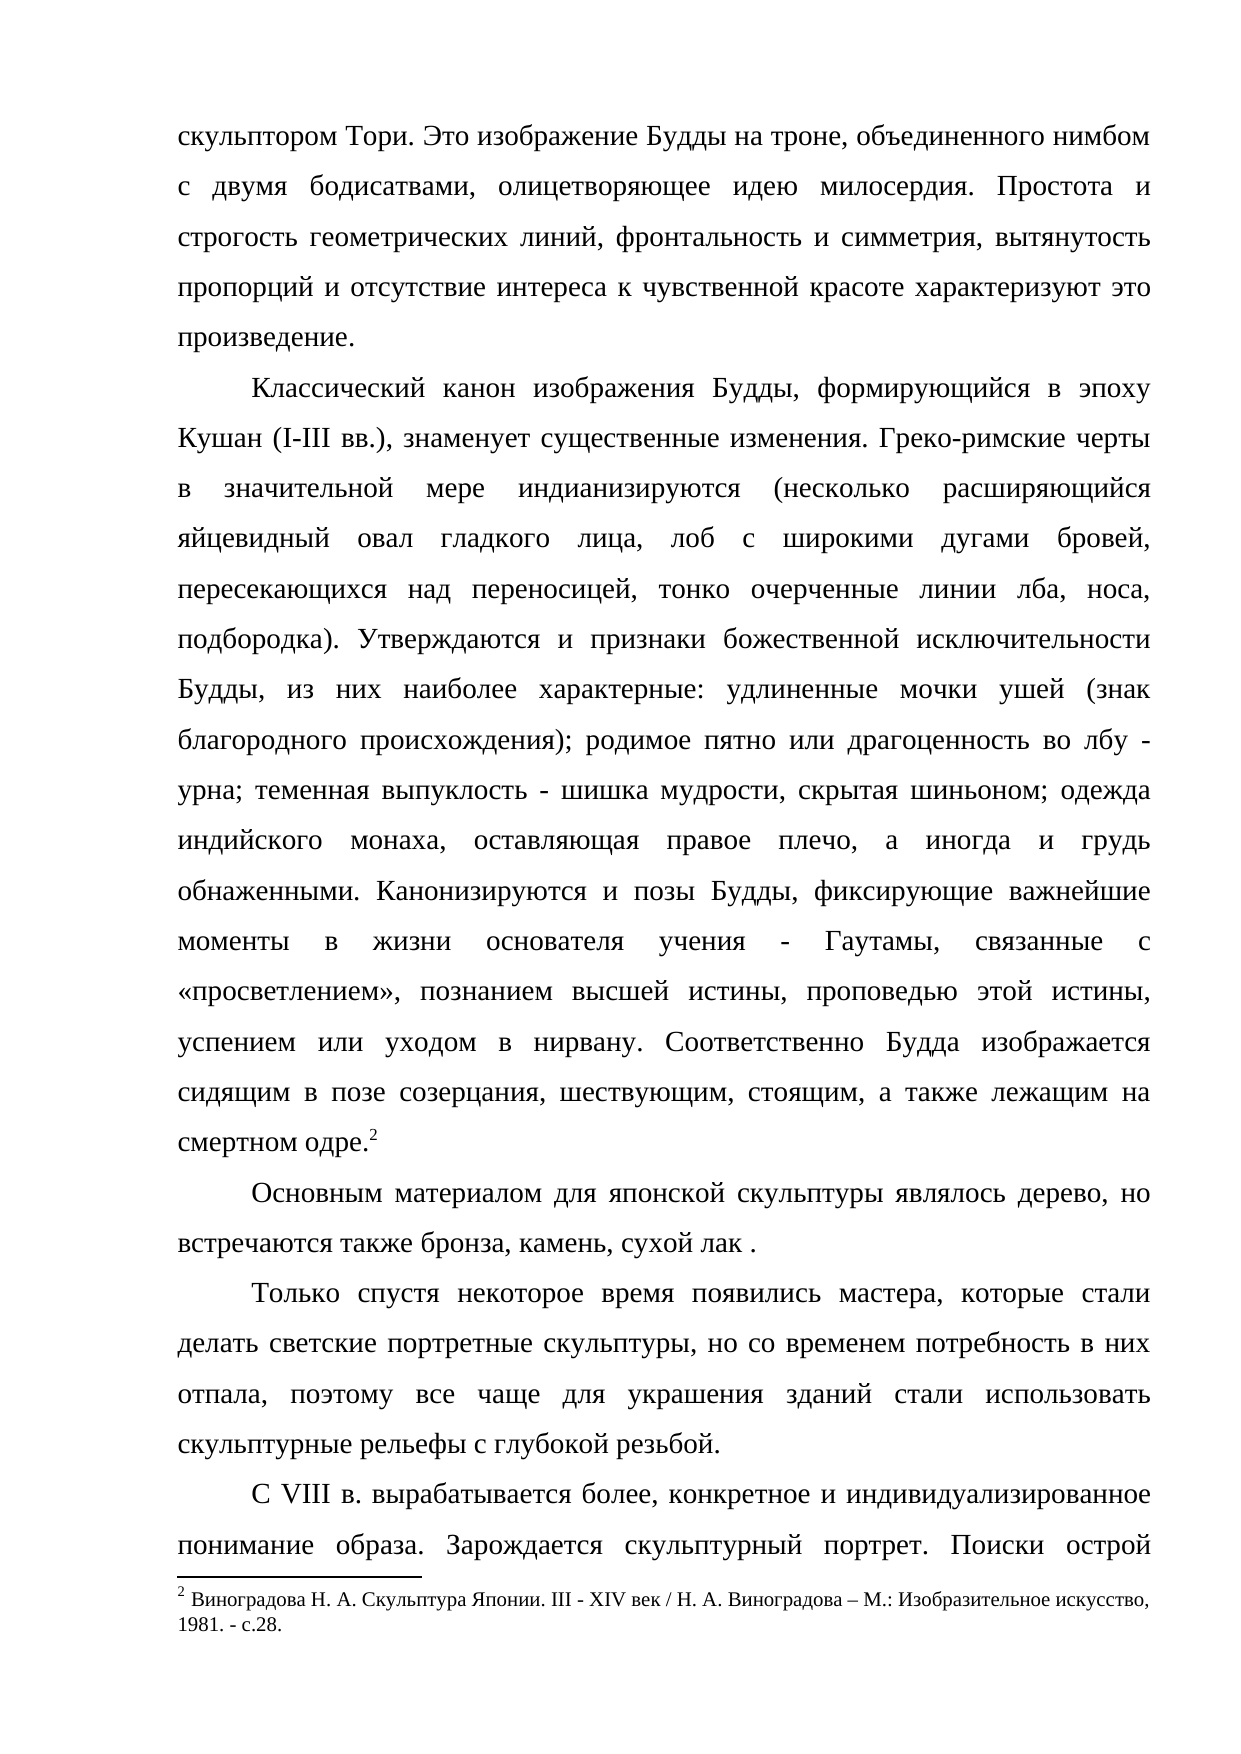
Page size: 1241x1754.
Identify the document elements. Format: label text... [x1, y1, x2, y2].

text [177, 1477, 1152, 1560]
text Только спустя некоторое время появились мастера, которые стали делать светские портретные скульптуры, но со временем потребность в них отпала, поэтому все чаще для украшения зданий стали использовать скульптурные рельефы с глубокой резьбой. [177, 1275, 1152, 1460]
text Классический канон изображения Будды, формирующийся в эпоху Кушан (I-III вв.), знаменует существенные изменения. Греко-римские черты в значительной мере индианизируются (несколько расширяющийся яйцевидный овал гладкого лица, лоб с широкими дугами бровей, пересекающихся над переносицей, тонко очерченные линии лба, носа, подбородка). Утверждаются и признаки божественной исключительности Будды, из них наиболее характерные: удлиненные мочки ушей (знак благородного происхождения); родимое пятно или драгоценность во лбу - урна; теменная выпуклость - шишка мудрости, скрытая шиньоном; одежда индийского монаха, оставляющая правое плечо, а иногда и грудь обнаженными. Канонизируются и позы Будды, фиксирующие важнейшие моменты в жизни основателя учения - Гаутамы, связанные с «просветлением», познанием высшей истины, проповедью этой истины, успением или уходом в нирвану. Соответственно Будда изображается сидящим в позе созерцания, шествующим, стоящим, а также лежащим на смертном одре. [177, 370, 1152, 1158]
text Основным материалом для японской скульптуры являлось дерево, но встречаются также бронза, камень, сухой лак . [177, 1175, 1152, 1258]
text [177, 118, 1152, 353]
